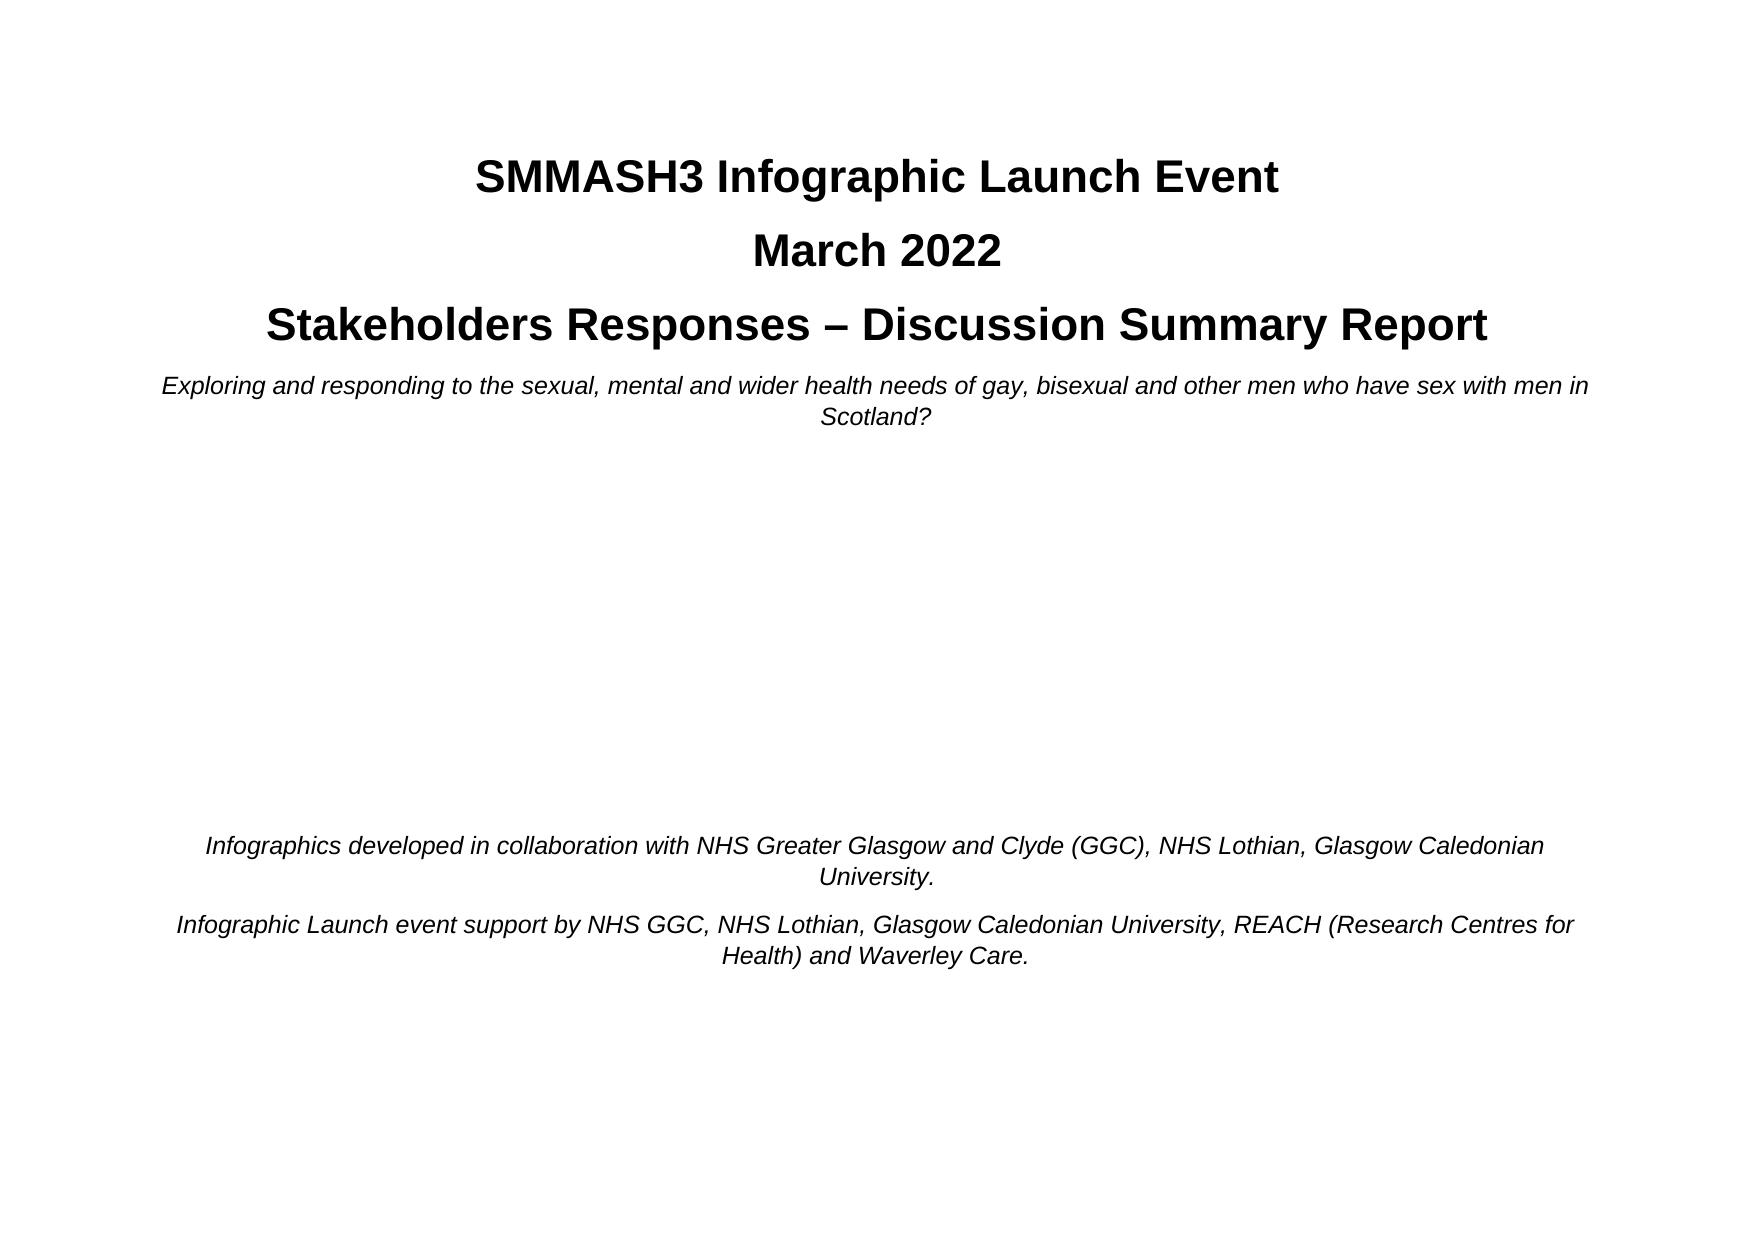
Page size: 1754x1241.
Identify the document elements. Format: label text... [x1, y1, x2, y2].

text SMMASH3 Infographic Launch Event [150, 150, 1604, 203]
text March 2022 [150, 223, 1604, 276]
text Stakeholders Responses – Discussion Summary Report [150, 297, 1604, 350]
text Infographic Launch event support by NHS GGC, NHS Lothian, Glasgow Caledonian University, REACH (Research Centres for Health) and Waverley Care. [150, 910, 1604, 969]
text Infographics developed in collaboration with NHS Greater Glasgow and Clyde (GGC), NHS Lothian, Glasgow Caledonian University. [150, 831, 1604, 891]
text Exploring and responding to the sexual, mental and wider health needs of gay, bisexual and other men who have sex with men in Scotland? [150, 371, 1604, 430]
